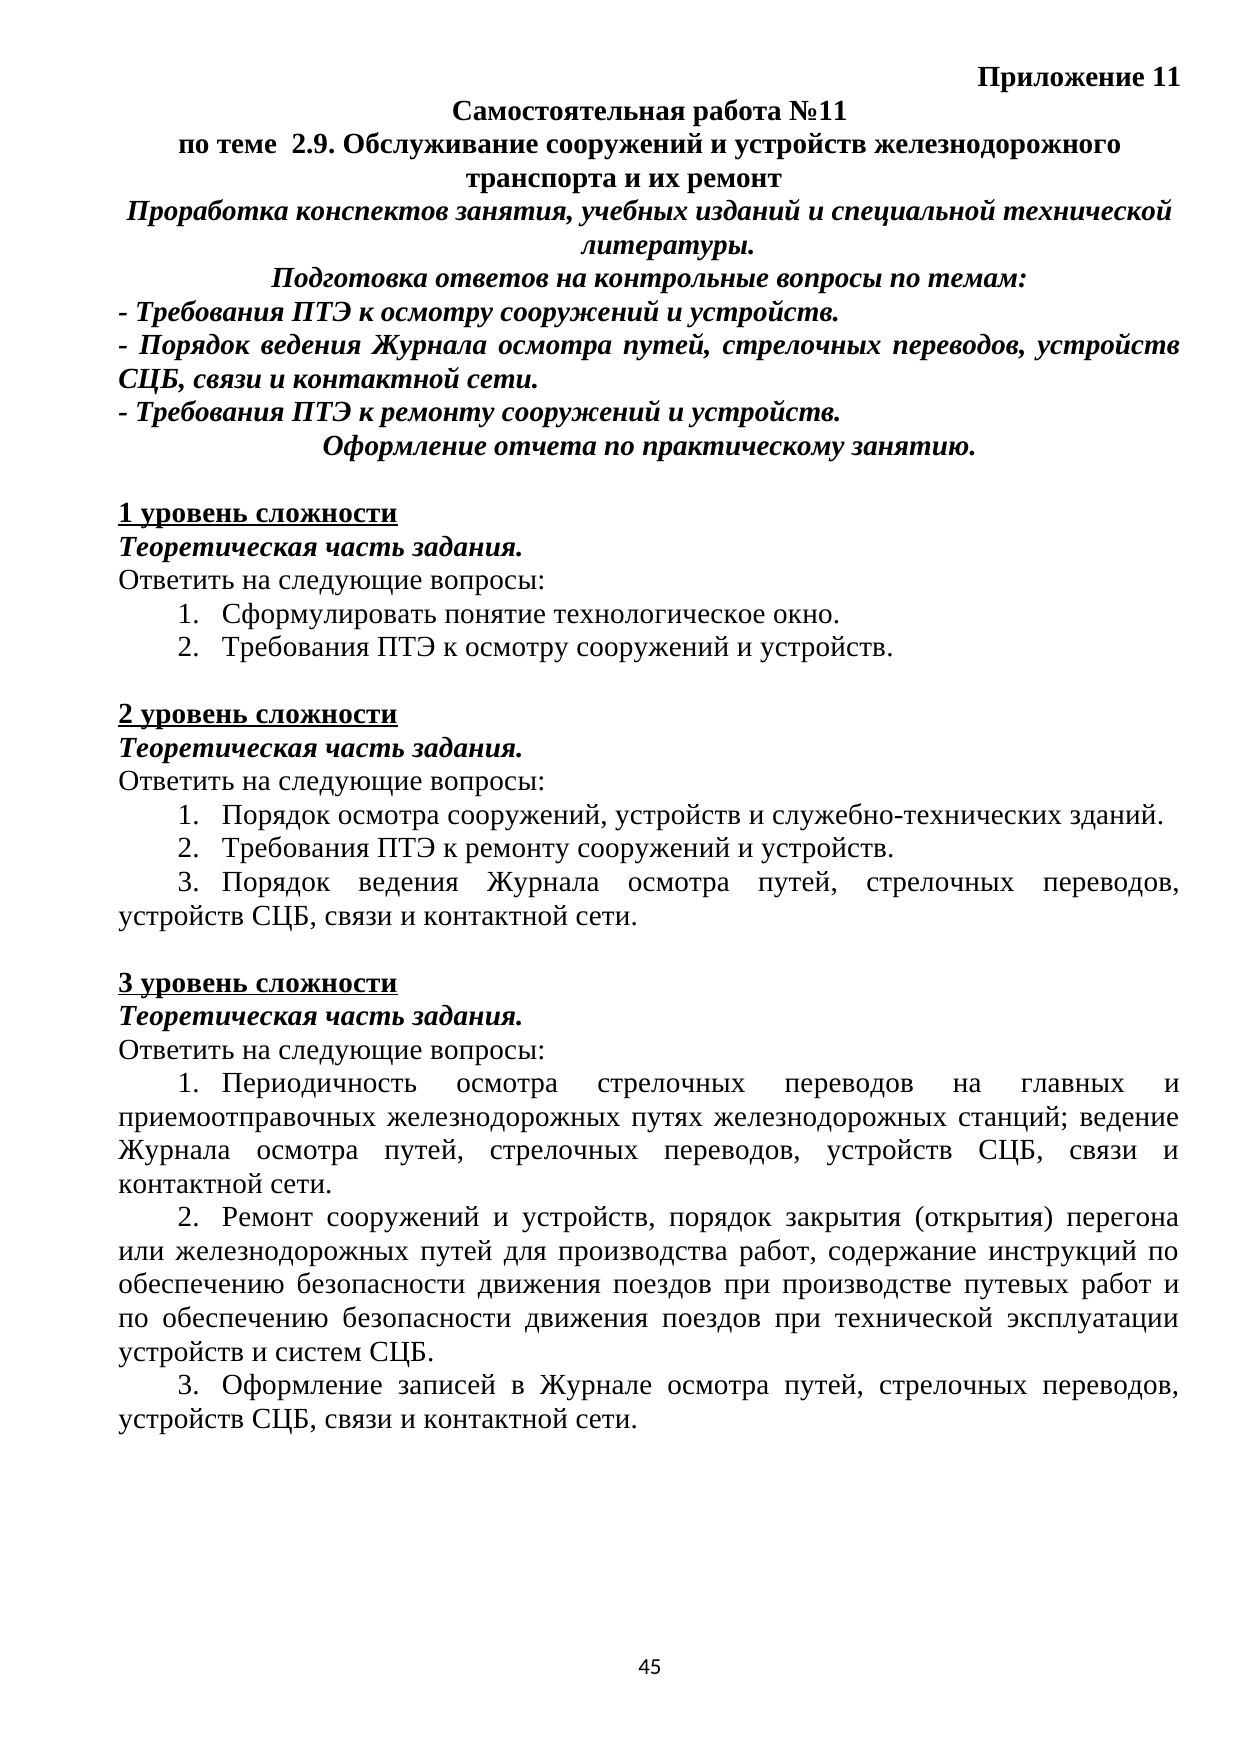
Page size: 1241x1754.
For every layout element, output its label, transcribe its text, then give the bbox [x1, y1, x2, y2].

text Ответить на следующие вопросы: [118, 1032, 1181, 1065]
list Периодичность осмотра стрелочных переводов на главных и приемоотправочных железнодорожных путях железнодорожных станций; ведение Журнала осмотра путей, стрелочных переводов, устройств СЦБ, связи и контактной сети. [118, 1065, 1181, 1199]
text Самостоятельная работа №11 [118, 93, 1181, 126]
text 1 уровень сложности [118, 495, 1181, 529]
text Теоретическая часть задания. [118, 730, 1181, 763]
list Сформулировать понятие технологическое окно. [118, 596, 1181, 629]
text Ответить на следующие вопросы: [118, 562, 1181, 596]
text Проработка конспектов занятия, учебных изданий и специальной технической литературы. [118, 193, 1181, 260]
list Требования ПТЭ к ремонту сооружений и устройств. [118, 831, 1181, 864]
text Приложение 11 [156, 59, 1181, 93]
text Оформление отчета по практическому занятию. [118, 428, 1181, 462]
list Ремонт сооружений и устройств, порядок закрытия (открытия) перегона или железнодорожных путей для производства работ, содержание инструкций по обеспечению безопасности движения поездов при производстве путевых работ и по обеспечению безопасности движения поездов при технической эксплуатации устройств и систем СЦБ. [118, 1199, 1181, 1367]
list Оформление записей в Журнале осмотра путей, стрелочных переводов, устройств СЦБ, связи и контактной сети. [118, 1367, 1181, 1434]
list Порядок осмотра сооружений, устройств и служебно-технических зданий. [118, 797, 1181, 831]
text - Требования ПТЭ к осмотру сооружений и устройств. [118, 294, 1181, 327]
text Подготовка ответов на контрольные вопросы по темам: [118, 260, 1181, 294]
text по теме 2.9. Обслуживание сооружений и устройств железнодорожного транспорта и их ремонт [118, 126, 1181, 193]
text 3 уровень сложности [118, 965, 1181, 998]
text Теоретическая часть задания. [118, 998, 1181, 1032]
text - Требования ПТЭ к ремонту сооружений и устройств. [118, 394, 1181, 428]
text Теоретическая часть задания. [118, 529, 1181, 562]
list Порядок ведения Журнала осмотра путей, стрелочных переводов, устройств СЦБ, связи и контактной сети. [118, 864, 1181, 931]
text 2 уровень сложности [118, 696, 1181, 730]
text Ответить на следующие вопросы: [118, 763, 1181, 797]
text - Порядок ведения Журнала осмотра путей, стрелочных переводов, устройств СЦБ, связи и контактной сети. [118, 327, 1181, 394]
list Требования ПТЭ к осмотру сооружений и устройств. [118, 629, 1181, 663]
